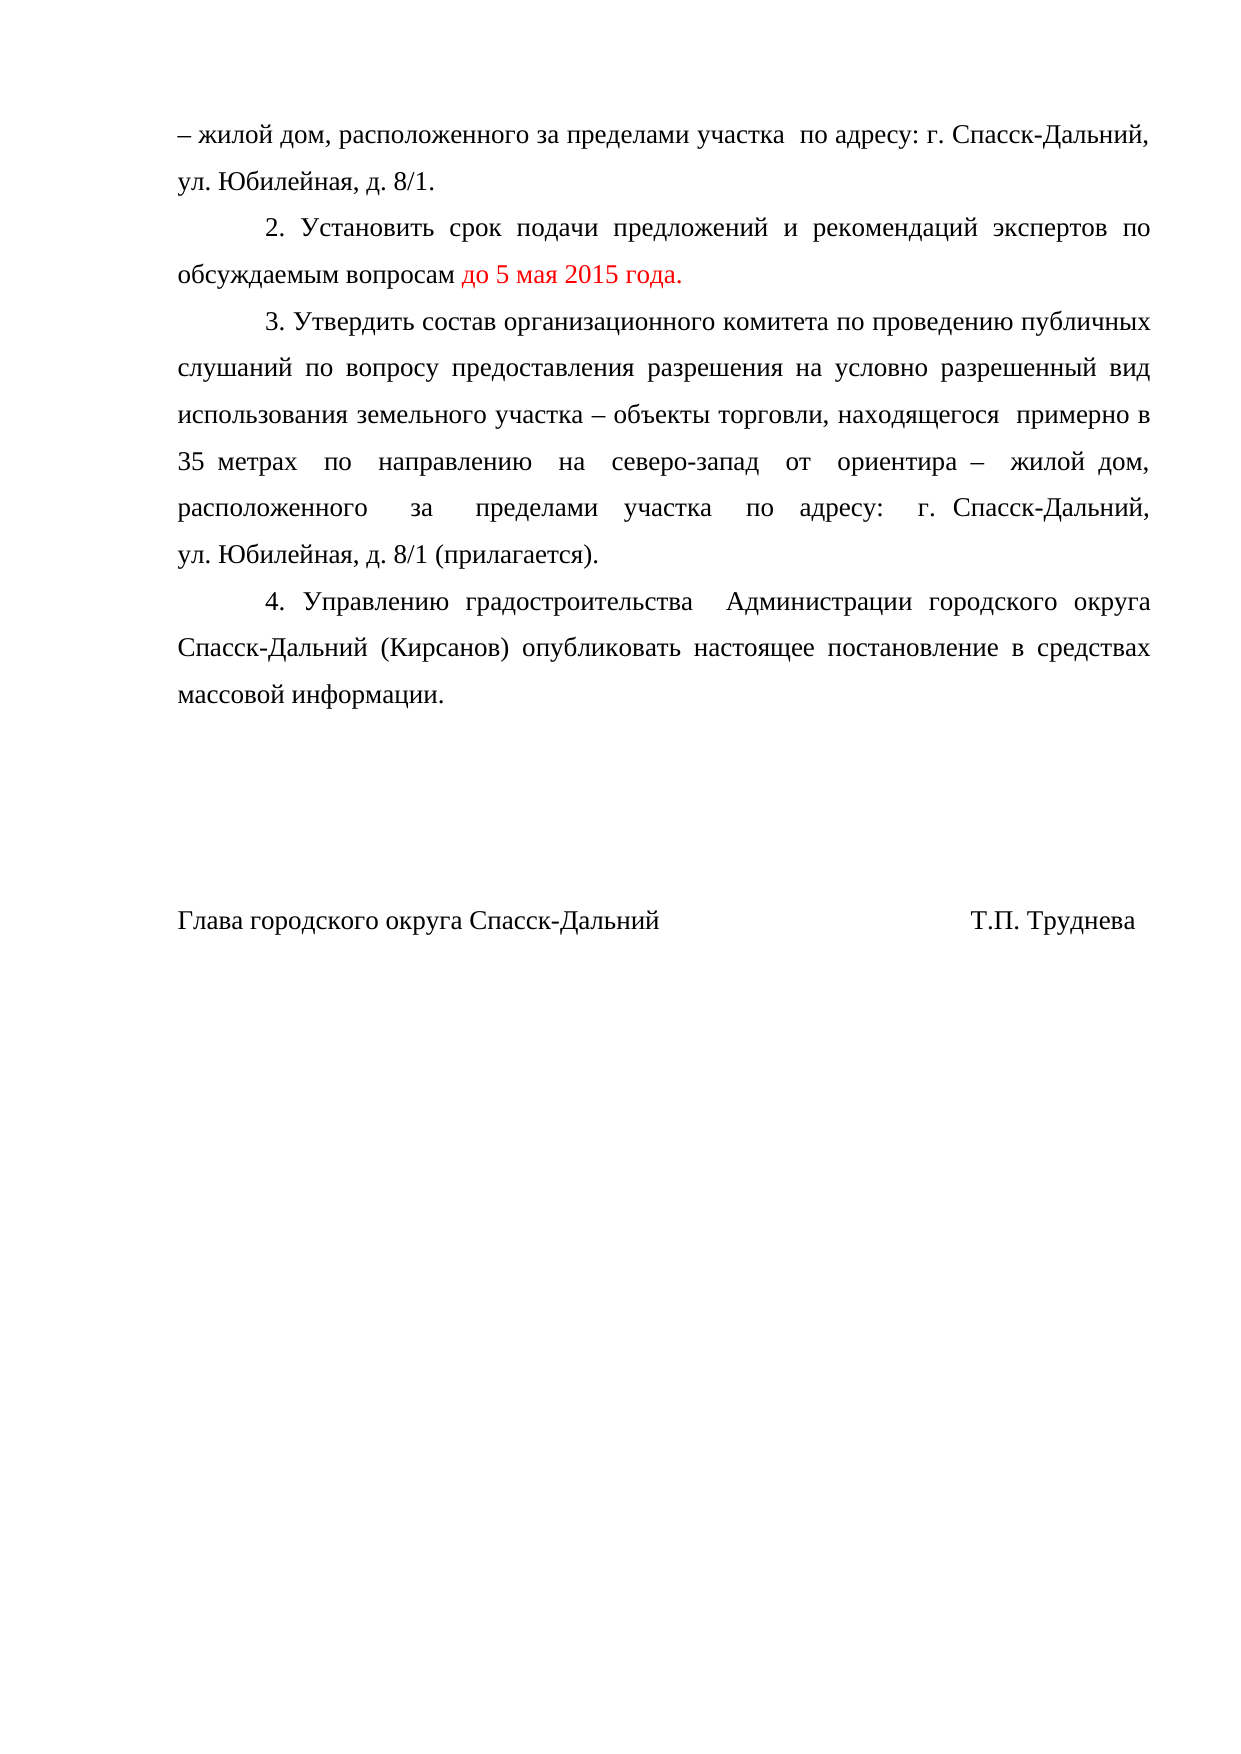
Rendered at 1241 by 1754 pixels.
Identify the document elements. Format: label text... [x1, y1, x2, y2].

text 4. Управлению градостроительства Администрации городского округа Спасск-Дальний (Кирсанов) опубликовать настоящее постановление в средствах массовой информации. [177, 585, 1152, 709]
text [177, 118, 1151, 196]
text Глава городского округа Спасск-Дальний Т.П. Труднева [177, 904, 1152, 936]
text 2. Установить срок подачи предложений и рекомендаций экспертов по обсуждаемым вопросам до 5 мая 2015 года. [177, 211, 1152, 289]
text 3. Утвердить состав организационного комитета по проведению публичных слушаний по вопросу предоставления разрешения на условно разрешенный вид использования земельного участка – объекты торговли, находящегося примерно в 35 метрах по направлению на северо-запад от ориентира – жилой дом, расположенного за пределами участка по адресу: г. Спасск-Дальний, ул. Юбилейная, д. 8/1 (прилагается). [177, 305, 1152, 569]
